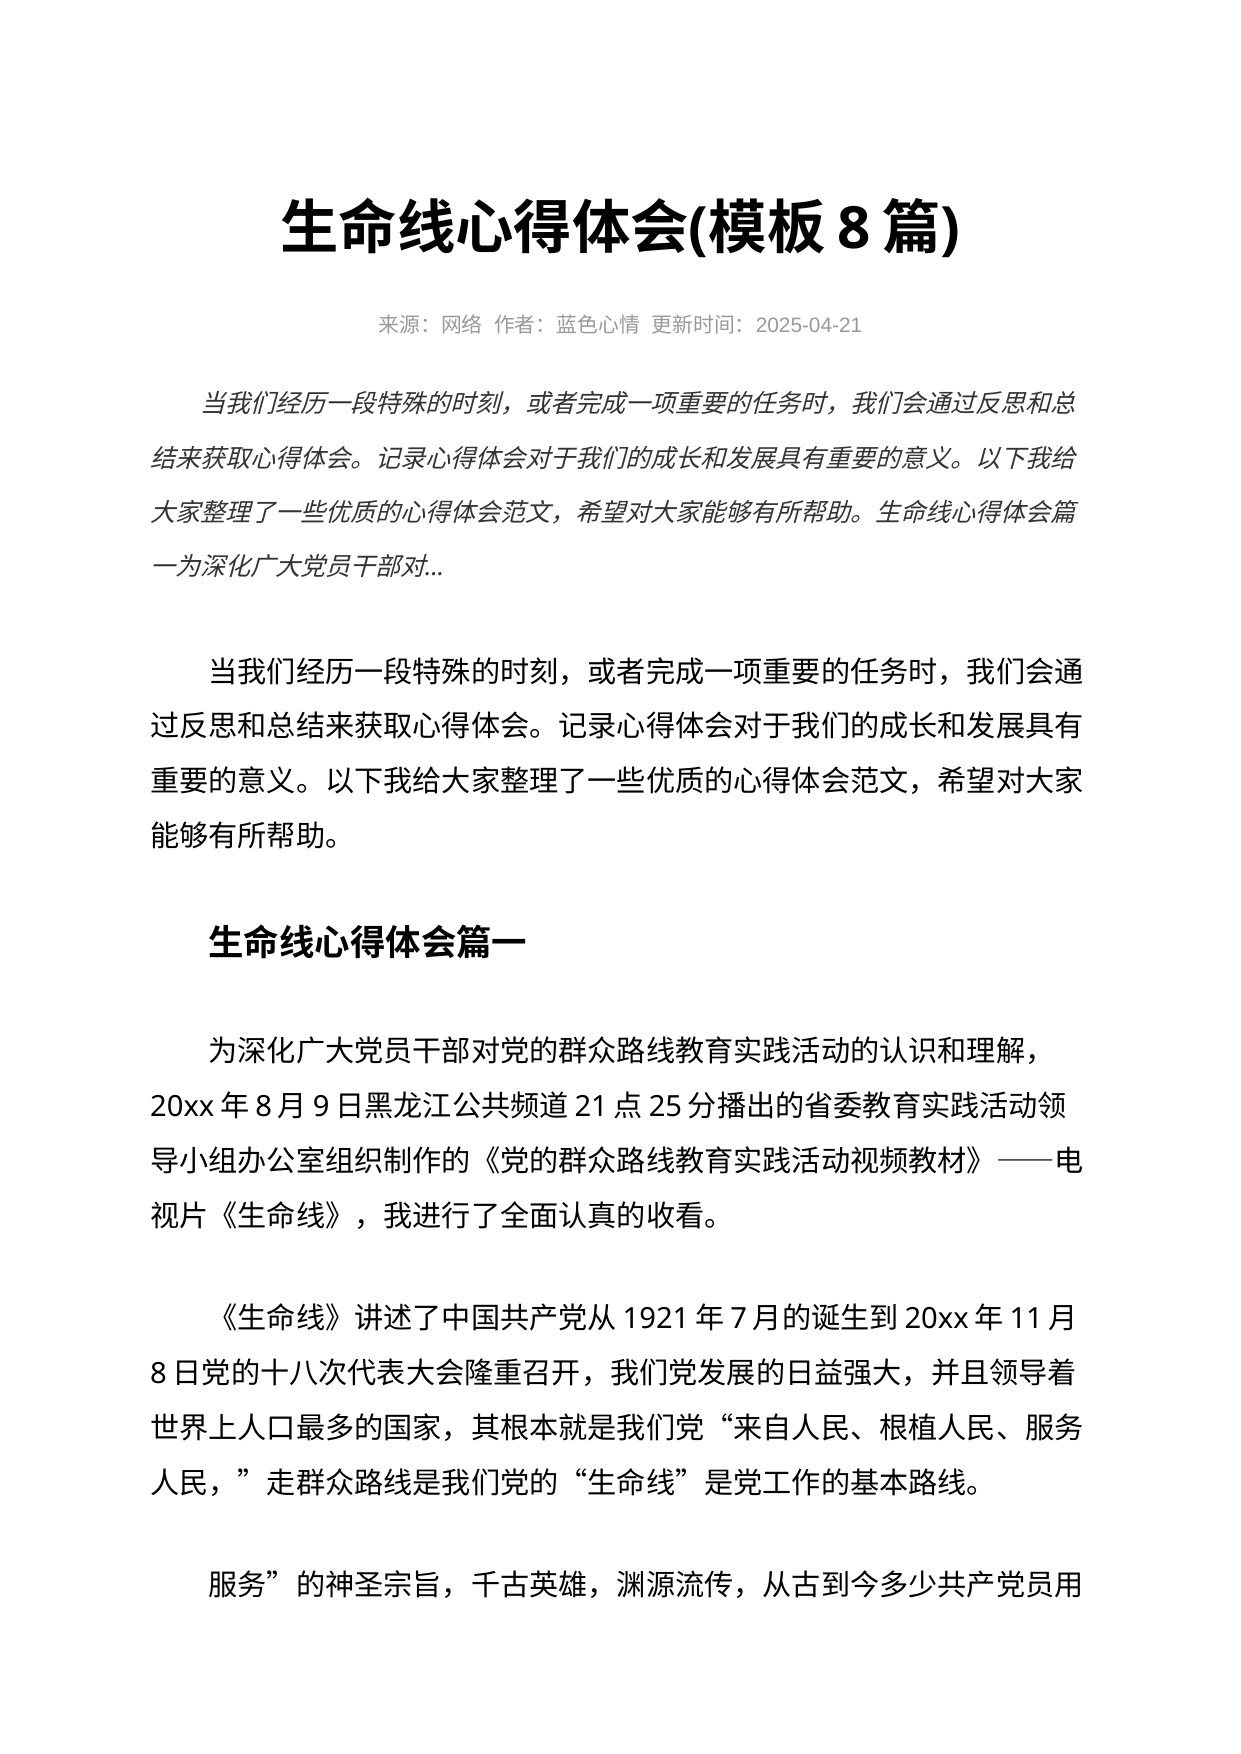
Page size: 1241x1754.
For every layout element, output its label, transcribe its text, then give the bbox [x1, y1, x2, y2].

subtitle 生命线心得体会(模板8篇) [150, 181, 1090, 266]
text 为深化广大党员干部对党的群众路线教育实践活动的认识和理解，20xx年8月9日黑龙江公共频道21点25分播出的省委教育实践活动领导小组办公室组织制作的《党的群众路线教育实践活动视频教材》——电视片《生命线》，我进行了全面认真的收看。 [150, 1028, 1090, 1235]
text 来源：网络 作者：蓝色心情 更新时间：2025-04-21 [150, 313, 1090, 337]
text 生命线心得体会篇一 [150, 914, 1090, 966]
text 当我们经历一段特殊的时刻，或者完成一项重要的任务时，我们会通过反思和总结来获取心得体会。记录心得体会对于我们的成长和发展具有重要的意义。以下我给大家整理了一些优质的心得体会范文，希望对大家能够有所帮助。生命线心得体会篇一为深化广大党员干部对... [150, 384, 1090, 583]
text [150, 1561, 1090, 1603]
text 当我们经历一段特殊的时刻，或者完成一项重要的任务时，我们会通过反思和总结来获取心得体会。记录心得体会对于我们的成长和发展具有重要的意义。以下我给大家整理了一些优质的心得体会范文，希望对大家能够有所帮助。 [150, 648, 1090, 855]
text 《生命线》讲述了中国共产党从1921年7月的诞生到20xx年11月8日党的十八次代表大会隆重召开，我们党发展的日益强大，并且领导着世界上人口最多的国家，其根本就是我们党“来自人民、根植人民、服务人民，”走群众路线是我们党的“生命线”是党工作的基本路线。 [150, 1294, 1090, 1502]
